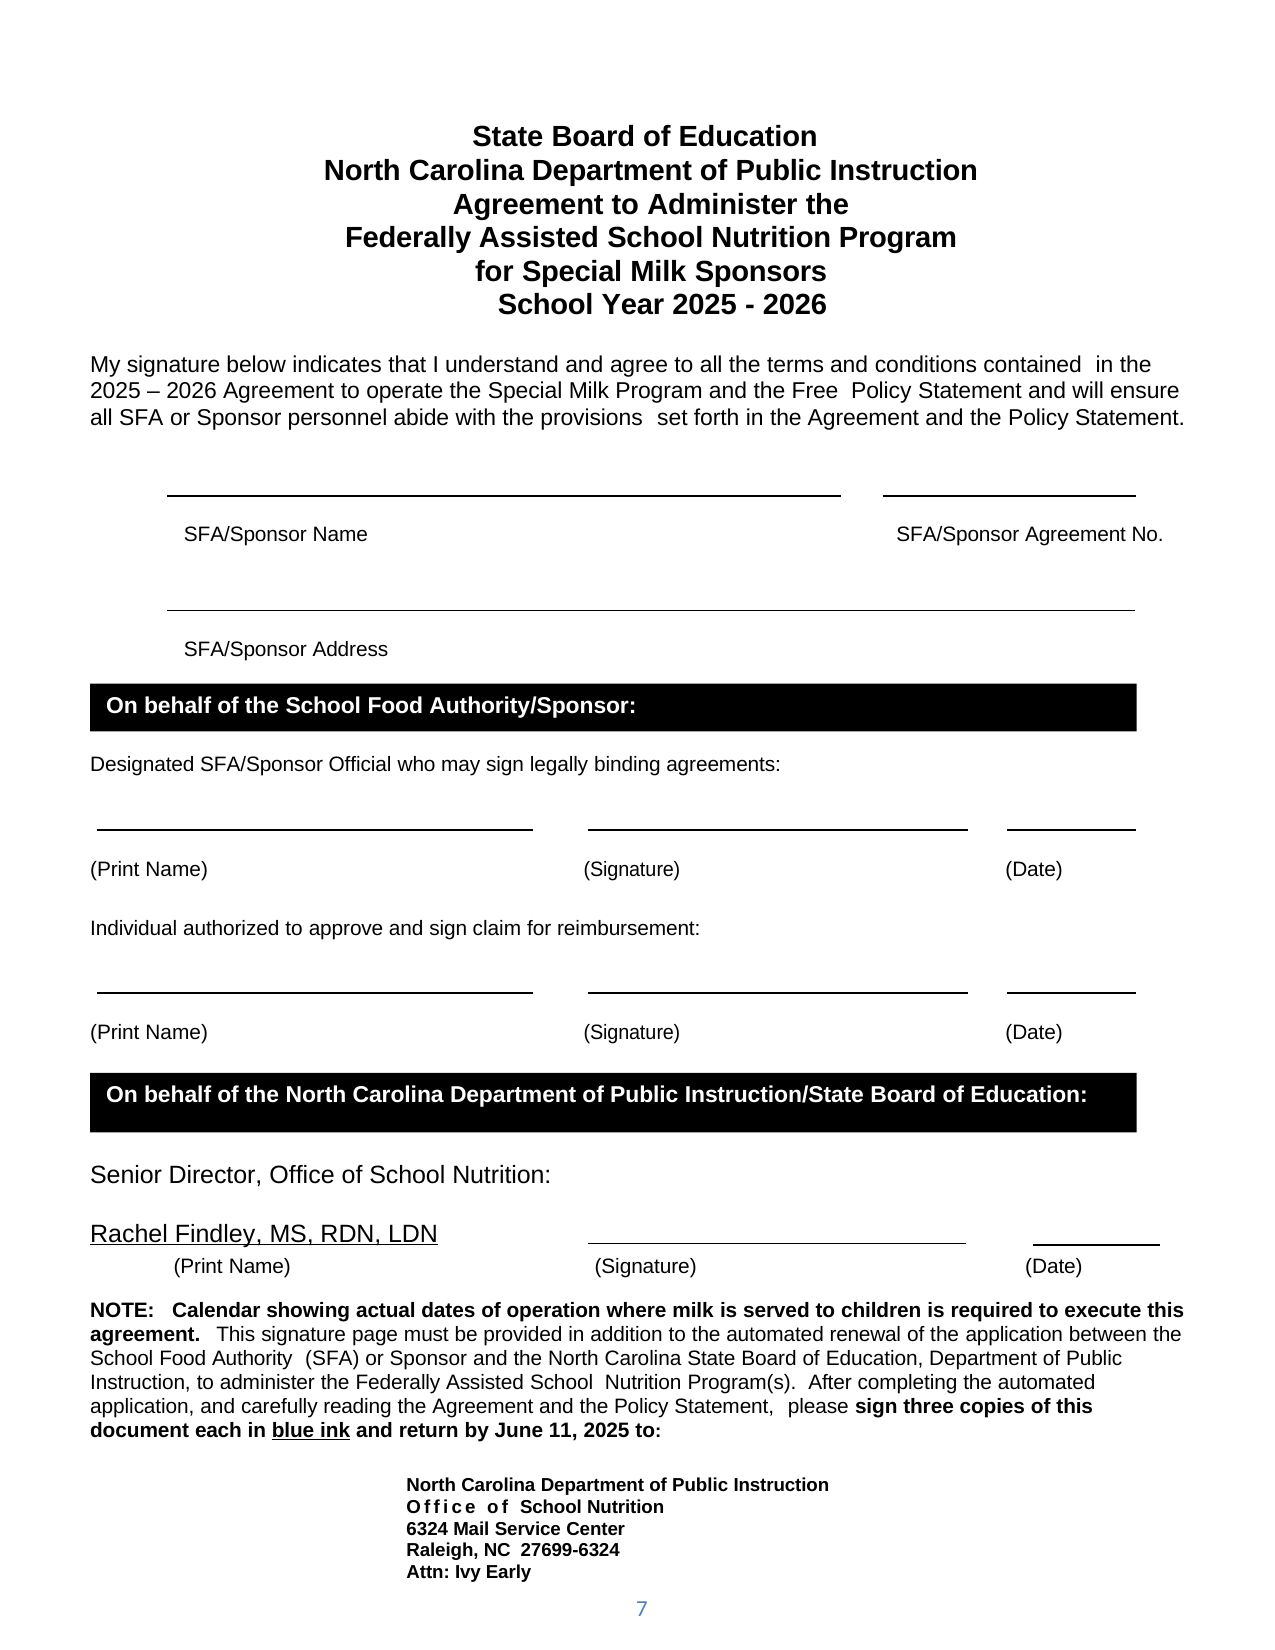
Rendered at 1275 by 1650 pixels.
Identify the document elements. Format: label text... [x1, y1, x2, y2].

text Individual authorized to approve and sign claim for reimbursement: [90, 916, 1210, 940]
table_cell (Print Name) [84, 1252, 568, 1288]
text Federally Assisted School Nutrition Program for Special Milk Sponsors [342, 221, 959, 288]
text Senior Director, Office of School Nutrition: [90, 1160, 1210, 1189]
text North Carolina Department of Public Instruction Office of School Nutrition [406, 1474, 888, 1517]
text North Carolina Department of Public Instruction Agreement to Administer the [322, 153, 979, 221]
text My signature below indicates that I understand and agree to all the terms and conditions contained in the 2025 – 2026 Agreement to operate the Special Milk Program and the Free Policy Statement and will ensure all SFA or Sponsor personnel abide with the provisions set forth in the Agreement and the Policy Statement. [90, 351, 1199, 430]
text School Year 2025 - 2026 [470, 288, 854, 321]
text SFA/Sponsor Address [184, 638, 1210, 661]
table_header [568, 1212, 992, 1252]
table_cell (Date) [992, 1252, 1085, 1288]
text State Board of Education [462, 120, 828, 153]
table_cell (Signature) [568, 1252, 992, 1288]
table_header [992, 1212, 1151, 1252]
text (Print Name) (Signature) (Date) [90, 857, 1210, 881]
table_header Rachel Findley, MS, RDN, LDN [84, 1212, 568, 1252]
text SFA/Sponsor Name SFA/Sponsor Agreement No. [184, 523, 1210, 546]
text Designated SFA/Sponsor Official who may sign legally binding agreements: [90, 752, 1210, 776]
text (Print Name) (Signature) (Date) [90, 1021, 1210, 1044]
text 6324 Mail Service Center Raleigh, NC 27699-6324 Attn: Ivy Early [406, 1517, 661, 1582]
text NOTE: Calendar showing actual dates of operation where milk is served to children is required to execute this agreement. This signature page must be provided in addition to the automated renewal of the application between the School Food Authority (SFA) or Sponsor and the North Carolina State Board of Education, Department of Public Instruction, to administer the Federally Assisted School Nutrition Program(s). After completing the automated application, and carefully reading the Agreement and the Policy Statement, please sign three copies of this document each in blue ink and return by June 11, 2025 to: [90, 1298, 1190, 1442]
